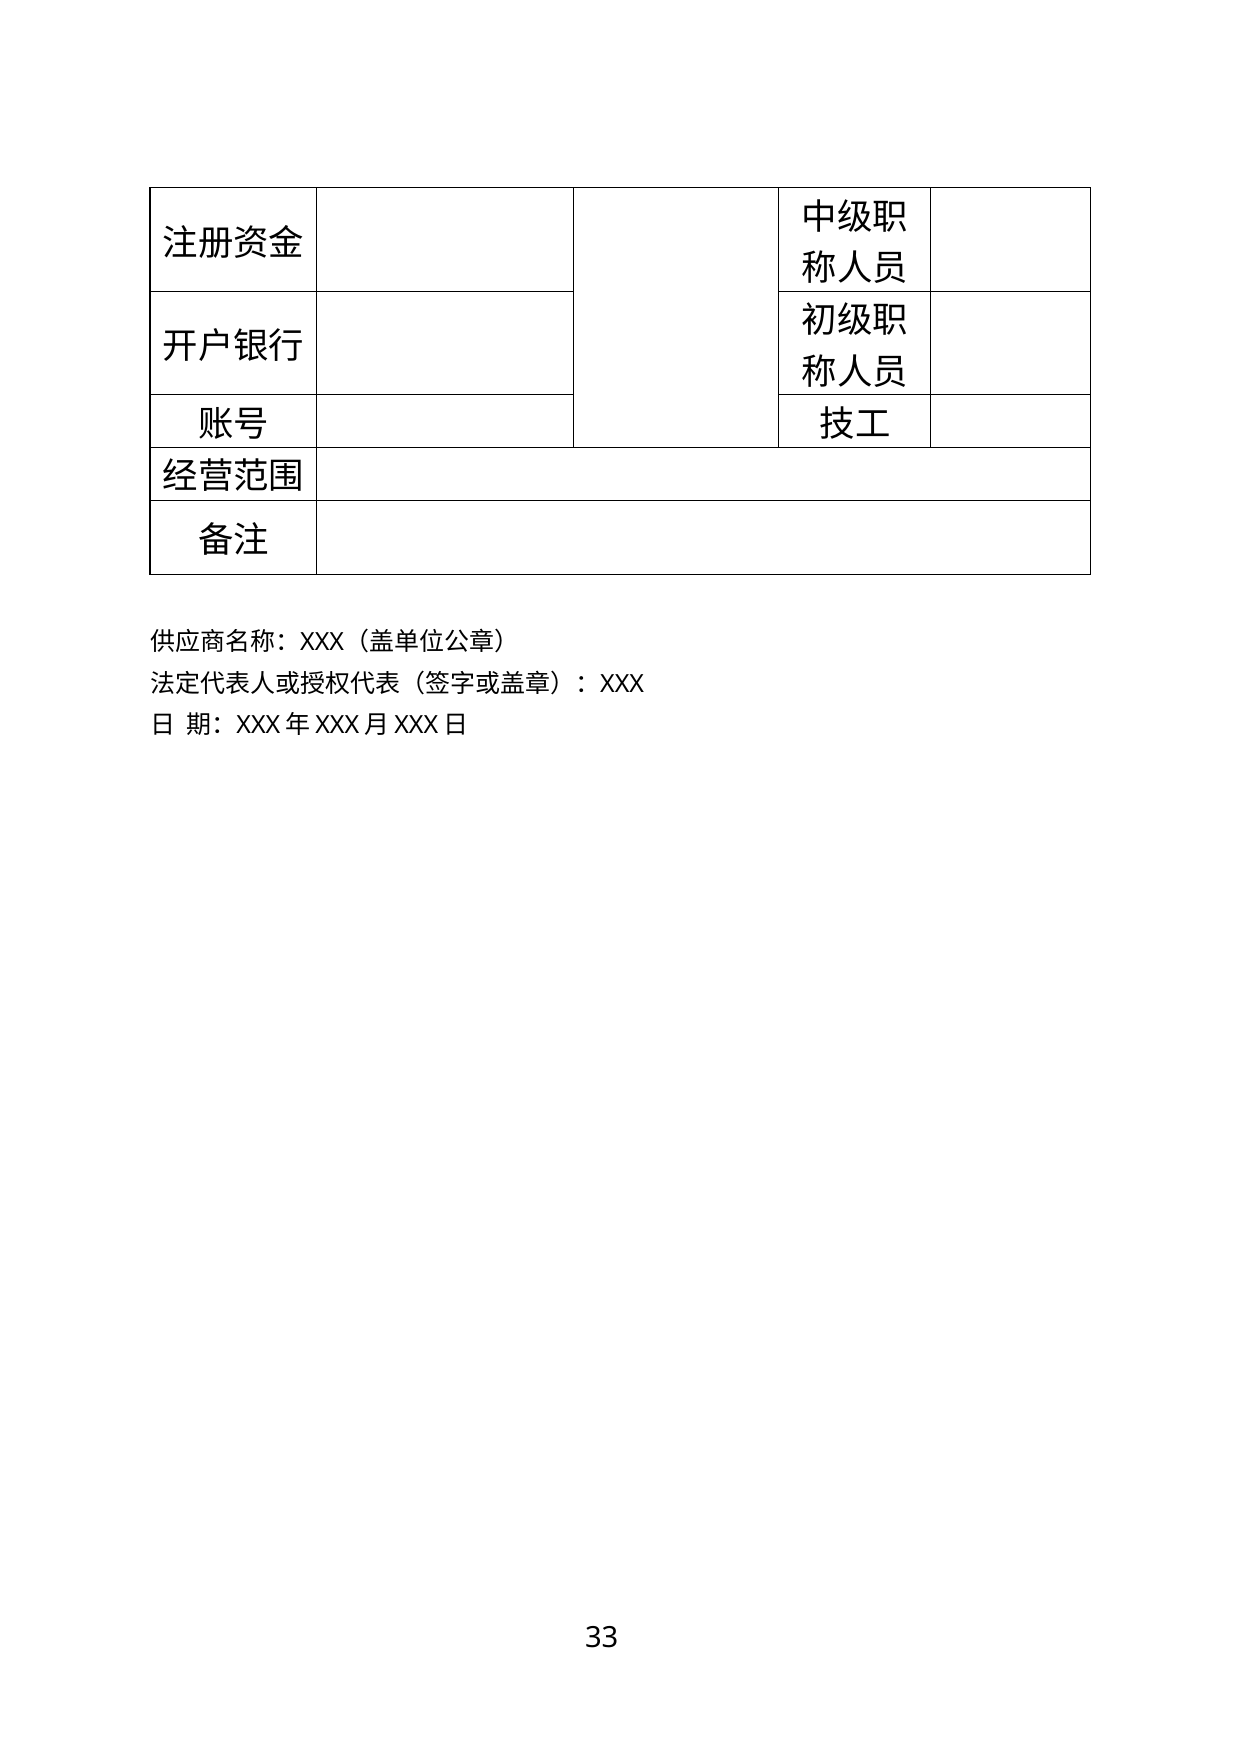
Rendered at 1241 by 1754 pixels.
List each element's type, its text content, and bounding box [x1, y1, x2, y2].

table_cell [317, 501, 1090, 574]
table_cell 注册资金 [151, 188, 316, 291]
table_cell 账号 [151, 395, 316, 447]
text 供应商名称：XXX（盖单位公章） [150, 617, 1090, 659]
table_cell 经营范围 [151, 448, 316, 499]
text 日 期：XXX年XXX月XXX日 [150, 700, 1090, 742]
table_cell 中级职称人员 [779, 188, 930, 291]
table_cell 备注 [151, 501, 316, 574]
table_cell [931, 292, 1090, 394]
table_cell [317, 395, 573, 447]
text 法定代表人或授权代表（签字或盖章）：XXX [150, 659, 1090, 700]
table_cell [317, 448, 1090, 499]
table_cell [931, 395, 1090, 447]
table_cell [317, 292, 573, 394]
table_cell 初级职称人员 [779, 292, 930, 394]
table_cell [931, 188, 1090, 291]
table_cell 技工 [779, 395, 930, 447]
table_cell 开户银行 [151, 292, 316, 394]
table_cell [317, 188, 573, 291]
